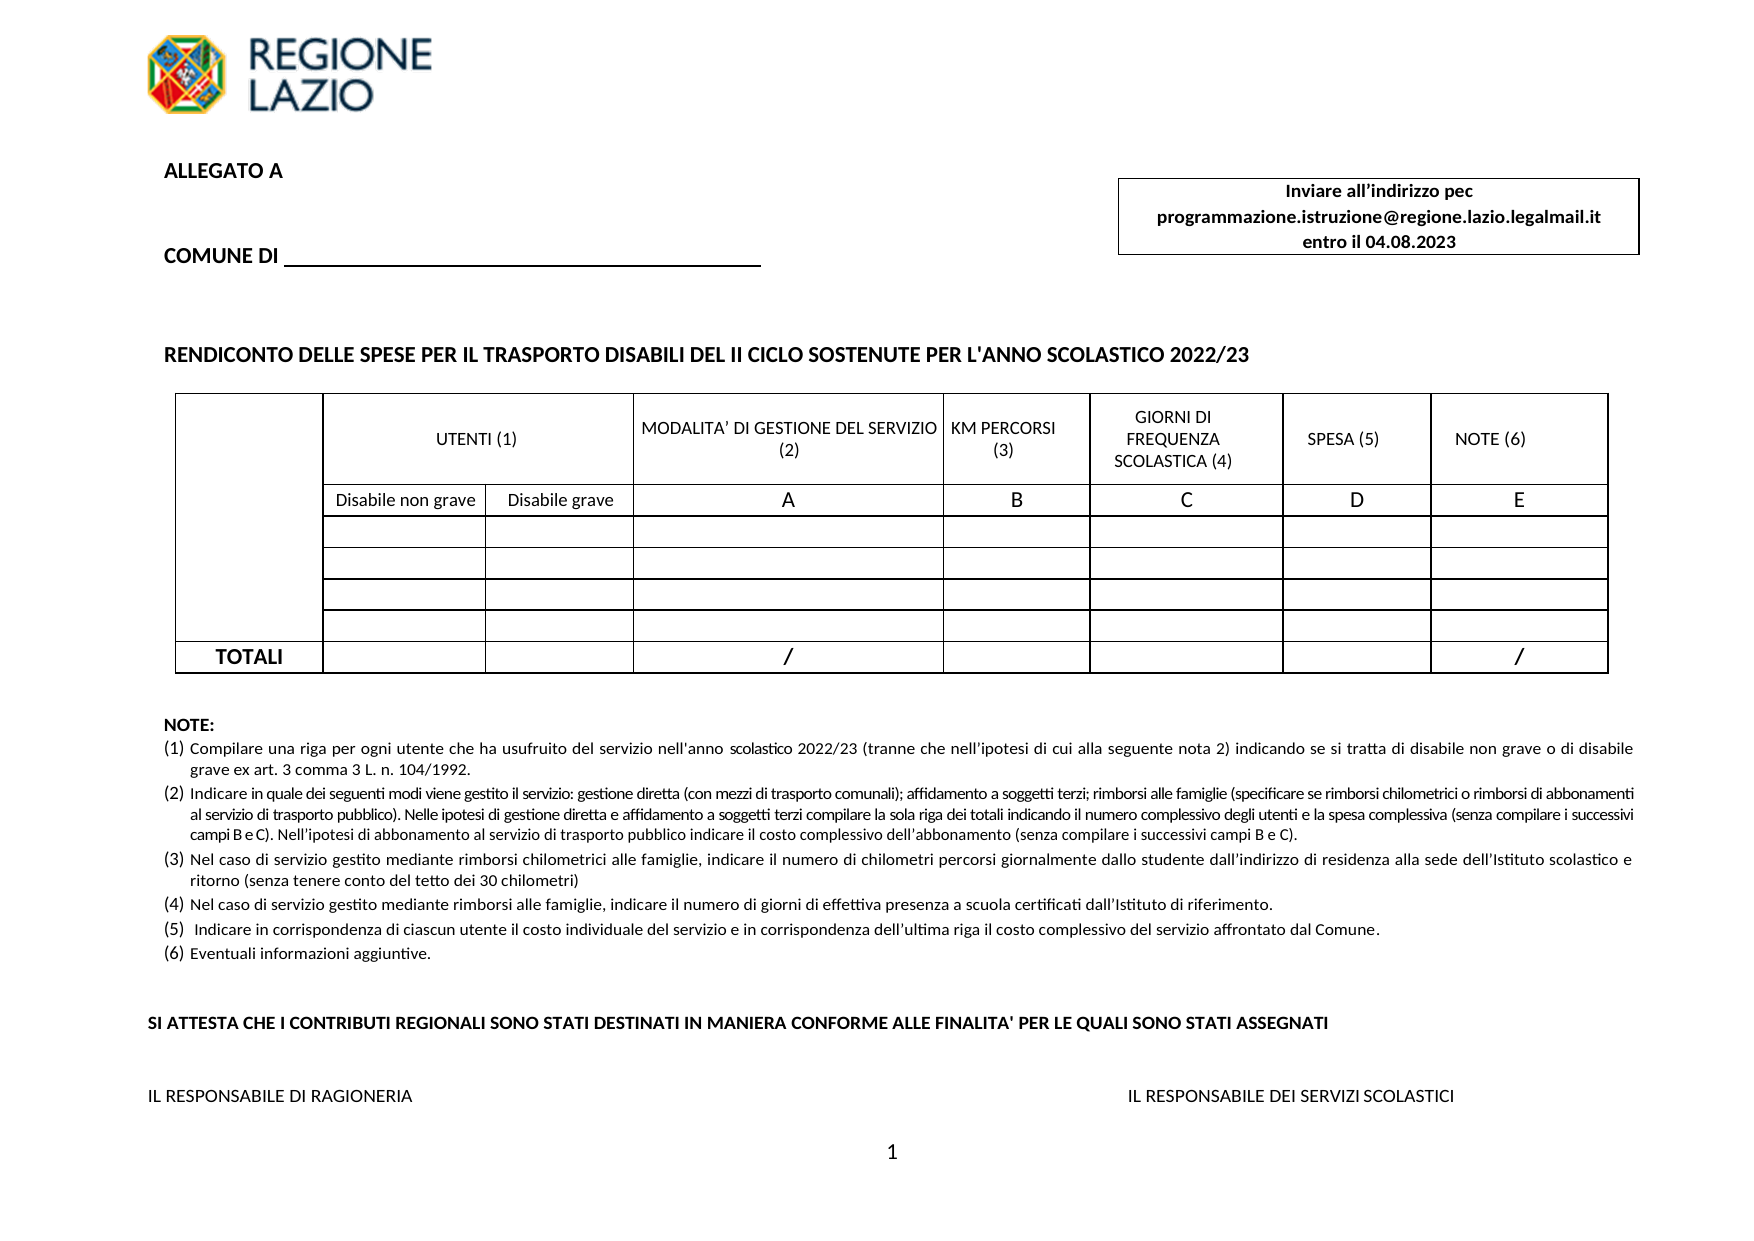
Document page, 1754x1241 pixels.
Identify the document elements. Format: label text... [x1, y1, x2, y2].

table_header UTENTI (1) [324, 394, 633, 483]
table_cell [1284, 517, 1430, 546]
table_cell [944, 611, 1089, 641]
table_cell [324, 548, 485, 578]
table_cell TOTALI [176, 642, 322, 672]
table_cell / [634, 642, 943, 672]
table_cell [944, 642, 1089, 672]
table_cell [944, 580, 1089, 609]
table_cell [634, 517, 943, 546]
table_cell [486, 580, 633, 609]
list Indicare in quale dei seguenti modi viene gestito il servizio: gestione diretta (con mezzi di trasporto comunali); affidamento a soggetti terzi; rimborsi alle famiglie (specificare se rimborsi chilometrici o rimborsi di abbonamenti al servizio di trasporto pubblico). Nelle ipotesi di gestione diretta e affidamento a soggetti terzi compilare la sola riga dei totali indicando il numero complessivo degli utenti e la spesa complessiva (senza compilare i successivi campi B e C). Nell’ipotesi di abbonamento al servizio di trasporto pubblico indicare il costo complessivo dell’abbonamento (senza compilare i successivi campi B e C). [163, 781, 1636, 845]
table_cell [324, 580, 485, 609]
table_cell [486, 517, 633, 546]
list Compilare una riga per ogni utente che ha usufruito del servizio nell'anno scolastico 2022/23 (tranne che nell’ipotesi di cui alla seguente nota 2) indicando se si tratta di disabile non grave o di disabile grave ex art. 3 comma 3 L. n. 104/1992. [163, 736, 1636, 779]
table_cell [1284, 548, 1430, 578]
table_cell [634, 580, 943, 609]
picture [147, 35, 461, 114]
table_cell E [1432, 485, 1607, 515]
text SI ATTESTA CHE I CONTRIBUTI REGIONALI SONO STATI DESTINATI IN MANIERA CONFORME ALLE FINALITA' PER LE QUALI SONO STATI ASSEGNATI [148, 1012, 1371, 1034]
text IL RESPONSABILE DI RAGIONERIA IL RESPONSABILE DEI SERVIZI SCOLASTICI [148, 1084, 1477, 1107]
table_header NOTE (6) [1432, 394, 1607, 483]
list Indicare in corrispondenza di ciascun utente il costo individuale del servizio e in corrispondenza dell’ultima riga il costo complessivo del servizio affrontato dal Comune. [163, 917, 1636, 940]
text ALLEGATO A [164, 156, 1371, 184]
table_cell [486, 548, 633, 578]
table_cell [1091, 580, 1282, 609]
table_header KM PERCORSI (3) [944, 394, 1089, 483]
table_cell [324, 611, 485, 641]
table_cell / [1432, 642, 1607, 672]
list Nel caso di servizio gestito mediante rimborsi chilometrici alle famiglie, indicare il numero di chilometri percorsi giornalmente dallo studente dall’indirizzo di residenza alla sede dell’Istituto scolastico e ritorno (senza tenere conto del tetto dei 30 chilometri) [163, 847, 1636, 890]
table_cell Disabile non grave [324, 485, 485, 515]
table_cell [1284, 642, 1430, 672]
table_cell C [1091, 485, 1282, 515]
table_cell Disabile grave [486, 485, 633, 515]
table_cell [1432, 548, 1607, 578]
table_header MODALITA’ DI GESTIONE DEL SERVIZIO (2) [634, 394, 943, 483]
table_header SPESA (5) [1284, 394, 1430, 483]
table_cell B [944, 485, 1089, 515]
text COMUNE DI [164, 241, 1371, 269]
table_cell [944, 517, 1089, 546]
list Nel caso di servizio gestito mediante rimborsi alle famiglie, indicare il numero di giorni di effettiva presenza a scuola certificati dall’Istituto di riferimento. [163, 892, 1636, 915]
table_cell [324, 517, 485, 546]
table_cell [324, 642, 485, 672]
text NOTE: [163, 713, 1371, 736]
table_cell [486, 611, 633, 641]
table_cell [634, 611, 943, 641]
table_cell [1091, 548, 1282, 578]
table_header GIORNI DI FREQUENZA SCOLASTICA (4) [1091, 394, 1282, 483]
table_cell [1432, 517, 1607, 546]
table_cell [1432, 611, 1607, 641]
list Eventuali informazioni aggiuntive. [163, 942, 1636, 964]
table_cell [1284, 580, 1430, 609]
table_cell A [634, 485, 943, 515]
table_cell [944, 548, 1089, 578]
table_cell [1091, 611, 1282, 641]
table_cell [486, 642, 633, 672]
table_cell [1284, 611, 1430, 641]
table_cell [1091, 517, 1282, 546]
table_cell [634, 548, 943, 578]
text RENDICONTO DELLE SPESE PER IL TRASPORTO DISABILI DEL II CICLO SOSTENUTE PER L'ANNO SCOLASTICO 2022/23 [164, 340, 1371, 368]
table_cell [1091, 642, 1282, 672]
table_cell D [1284, 485, 1430, 515]
table_header [176, 394, 322, 641]
table_cell [1432, 580, 1607, 609]
